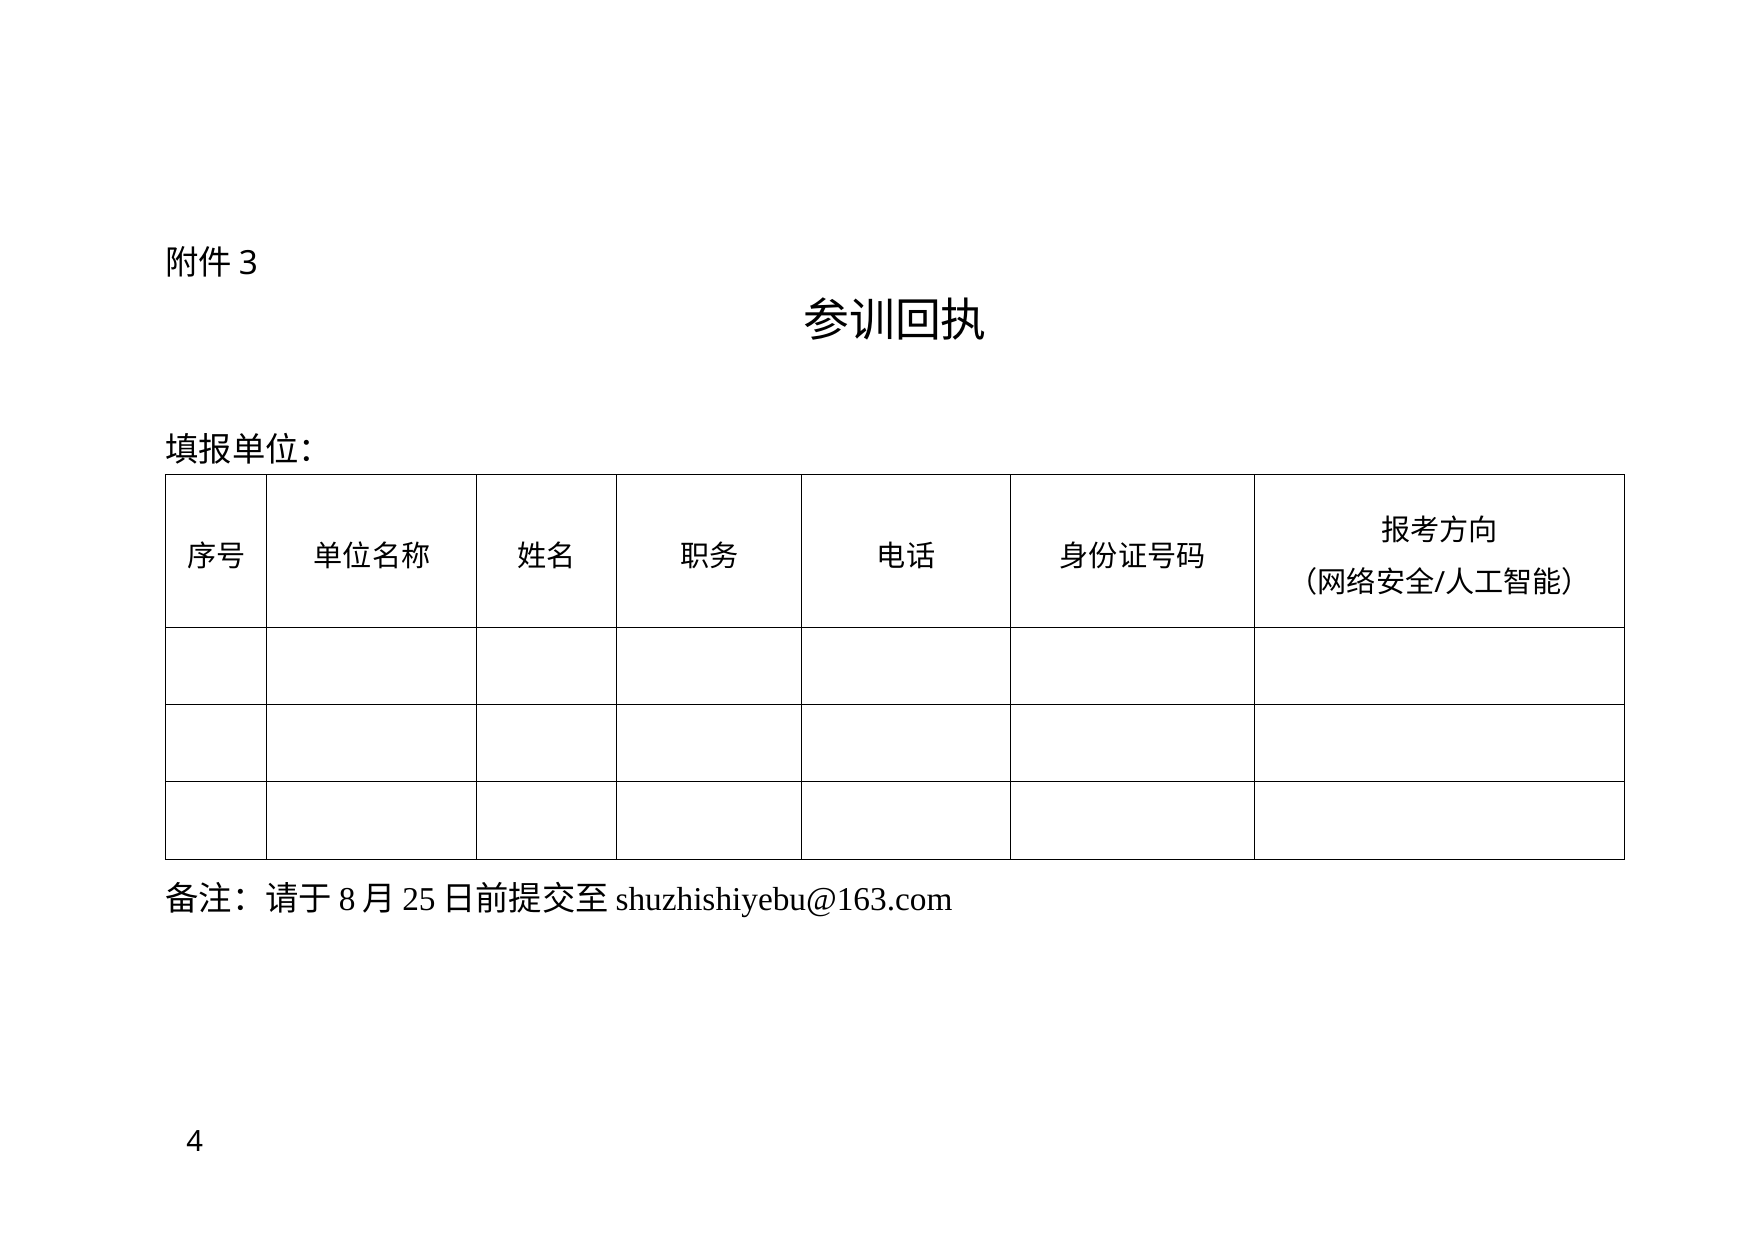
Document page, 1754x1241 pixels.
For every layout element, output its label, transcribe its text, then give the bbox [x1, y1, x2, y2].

table_cell [1011, 628, 1254, 704]
table_cell [1255, 628, 1624, 704]
table_cell [1255, 782, 1624, 859]
table_cell [166, 705, 266, 781]
table_cell [477, 628, 616, 704]
text 附件3 [165, 224, 1624, 287]
table_cell [166, 628, 266, 704]
table_cell [267, 705, 476, 781]
table_cell [477, 705, 616, 781]
table_cell [802, 705, 1010, 781]
table_cell [1255, 705, 1624, 781]
table_cell [267, 782, 476, 859]
table_header 姓名 [477, 475, 616, 627]
table_cell [166, 782, 266, 859]
table_header 序号 [166, 475, 266, 627]
text 备注：请于8月25日前提交至shuzhishiyebu@163.com [165, 860, 1624, 923]
table_cell [802, 628, 1010, 704]
table_cell [802, 782, 1010, 859]
table_cell [1011, 705, 1254, 781]
table_cell [1011, 782, 1254, 859]
table_cell [477, 782, 616, 859]
table_header 单位名称 [267, 475, 476, 627]
table_header 职务 [617, 475, 801, 627]
table_cell [617, 705, 801, 781]
table_cell [617, 628, 801, 704]
table_header 电话 [802, 475, 1010, 627]
table_cell [617, 782, 801, 859]
text 参训回执 [165, 287, 1624, 349]
text 填报单位： [165, 412, 1624, 474]
table_header 报考方向 （网络安全/人工智能） [1255, 475, 1624, 627]
table_header 身份证号码 [1011, 475, 1254, 627]
table_cell [267, 628, 476, 704]
